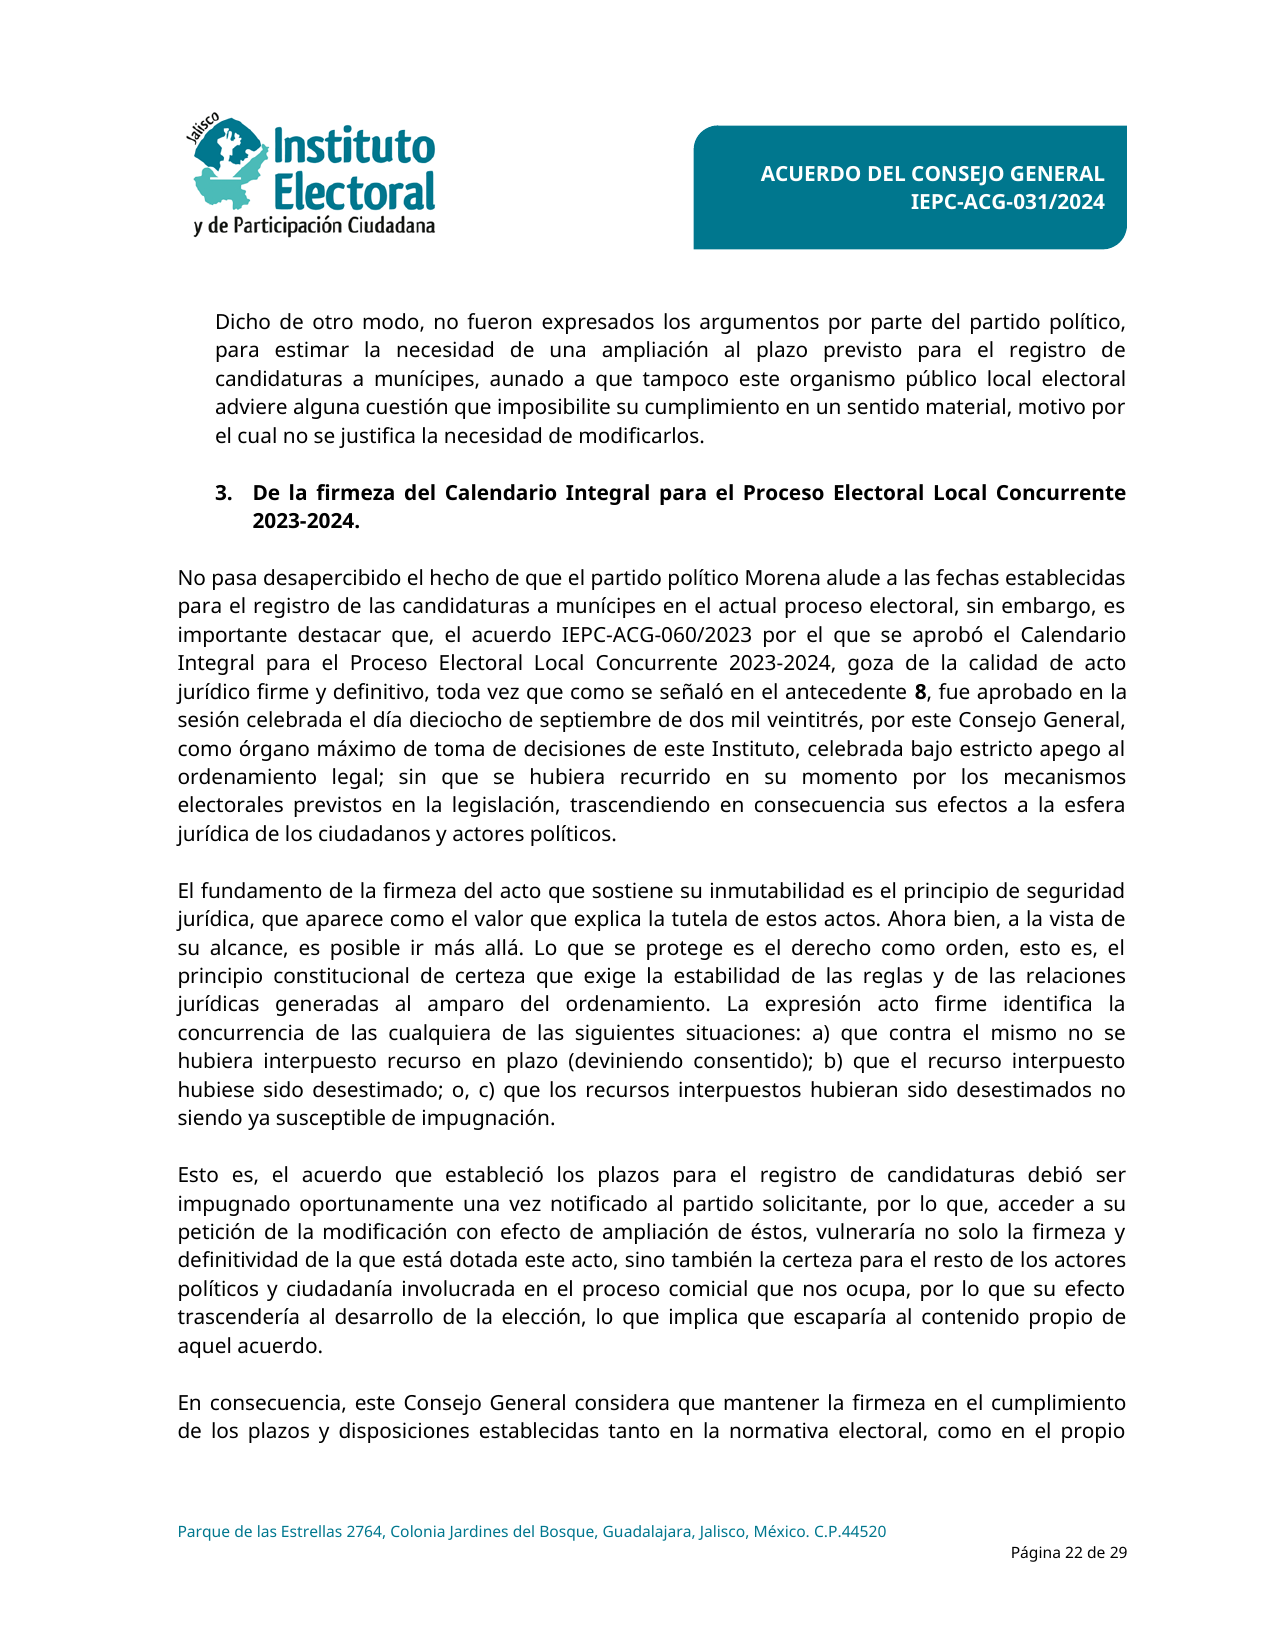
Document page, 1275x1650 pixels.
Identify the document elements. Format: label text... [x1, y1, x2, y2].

text No pasa desapercibido el hecho de que el partido político Morena alude a las fechas establecidas para el registro de las candidaturas a munícipes en el actual proceso electoral, sin embargo, es importante destacar que, el acuerdo IEPC-ACG-060/2023 por el que se aprobó el Calendario Integral para el Proceso Electoral Local Concurrente 2023-2024, goza de la calidad de acto jurídico firme y definitivo, toda vez que como se señaló en el antecedente 8, fue aprobado en la sesión celebrada el día dieciocho de septiembre de dos mil veintitrés, por este Consejo General, como órgano máximo de toma de decisiones de este Instituto, celebrada bajo estricto apego al ordenamiento legal; sin que se hubiera recurrido en su momento por los mecanismos electorales previstos en la legislación, trascendiendo en consecuencia sus efectos a la esfera jurídica de los ciudadanos y actores políticos. [177, 563, 1127, 847]
list De la firmeza del Calendario Integral para el Proceso Electoral Local Concurrente 2023-2024. [215, 478, 1127, 534]
picture [177, 102, 454, 251]
text El fundamento de la firmeza del acto que sostiene su inmutabilidad es el principio de seguridad jurídica, que aparece como el valor que explica la tutela de estos actos. Ahora bien, a la vista de su alcance, es posible ir más allá. Lo que se protege es el derecho como orden, esto es, el principio constitucional de certeza que exige la estabilidad de las reglas y de las relaciones jurídicas generadas al amparo del ordenamiento. La expresión acto firme identifica la concurrencia de las cualquiera de las siguientes situaciones: a) que contra el mismo no se hubiera interpuesto recurso en plazo (deviniendo consentido); b) que el recurso interpuesto hubiese sido desestimado; o, c) que los recursos interpuestos hubieran sido desestimados no siendo ya susceptible de impugnación. [177, 876, 1127, 1132]
text Esto es, el acuerdo que estableció los plazos para el registro de candidaturas debió ser impugnado oportunamente una vez notificado al partido solicitante, por lo que, acceder a su petición de la modificación con efecto de ampliación de éstos, vulneraría no solo la firmeza y definitividad de la que está dotada este acto, sino también la certeza para el resto de los actores políticos y ciudadanía involucrada en el proceso comicial que nos ocupa, por lo que su efecto trascendería al desarrollo de la elección, lo que implica que escaparía al contenido propio de aquel acuerdo. [177, 1160, 1127, 1359]
text Dicho de otro modo, no fueron expresados los argumentos por parte del partido político, para estimar la necesidad de una ampliación al plazo previsto para el registro de candidaturas a munícipes, aunado a que tampoco este organismo público local electoral adviere alguna cuestión que imposibilite su cumplimiento en un sentido material, motivo por el cual no se justifica la necesidad de modificarlos. [215, 307, 1127, 449]
